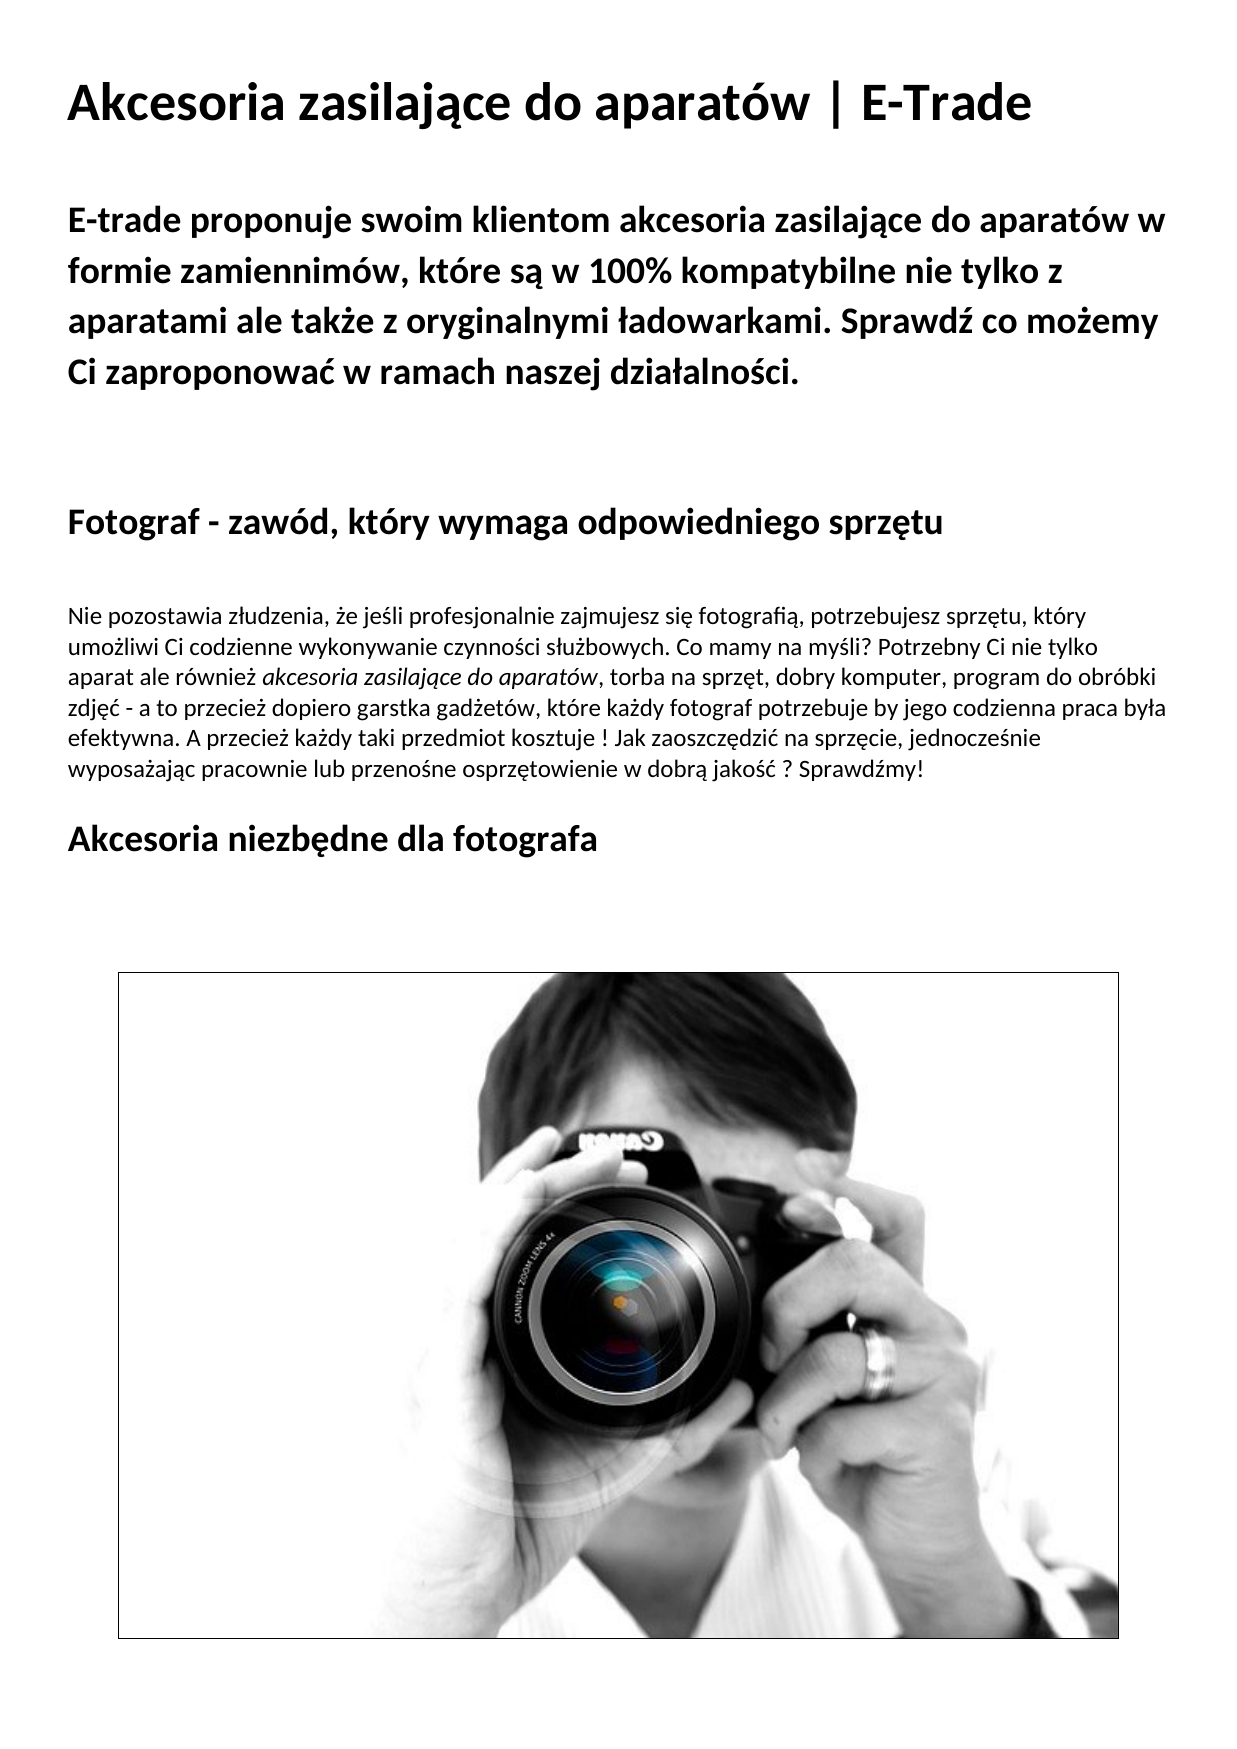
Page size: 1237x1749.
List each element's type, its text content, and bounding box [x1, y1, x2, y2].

text Akcesoria zasilające do aparatów | E-Trade [68, 68, 1169, 134]
text E-trade proponuje swoim klientom akcesoria zasilające do aparatów w formie zamiennimów, które są w 100% kompatybilne nie tylko z aparatami ale także z oryginalnymi ładowarkami. Sprawdź co możemy Ci zaproponować w ramach naszej działalności. [68, 196, 1169, 393]
text Fotograf - zawód, który wymaga odpowiedniego sprzętu [68, 498, 1169, 544]
text Nie pozostawia złudzenia, że jeśli profesjonalnie zajmujesz się fotografią, potrzebujesz sprzętu, który umożliwi Ci codzienne wykonywanie czynności służbowych. Co mamy na myśli? Potrzebny Ci nie tylko aparat ale również akcesoria zasilające do aparatów, torba na sprzęt, dobry komputer, program do obróbki zdjęć - a to przecież dopiero garstka gadżetów, które każdy fotograf potrzebuje by jego codzienna praca była efektywna. A przecież każdy taki przedmiot kosztuje ! Jak zaoszczędzić na sprzęcie, jednocześnie wyposażając pracownie lub przenośne osprzętowienie w dobrą jakość ? Sprawdźmy! [68, 601, 1169, 784]
text Akcesoria niezbędne dla fotografa [68, 815, 1169, 861]
picture [119, 973, 1118, 1638]
